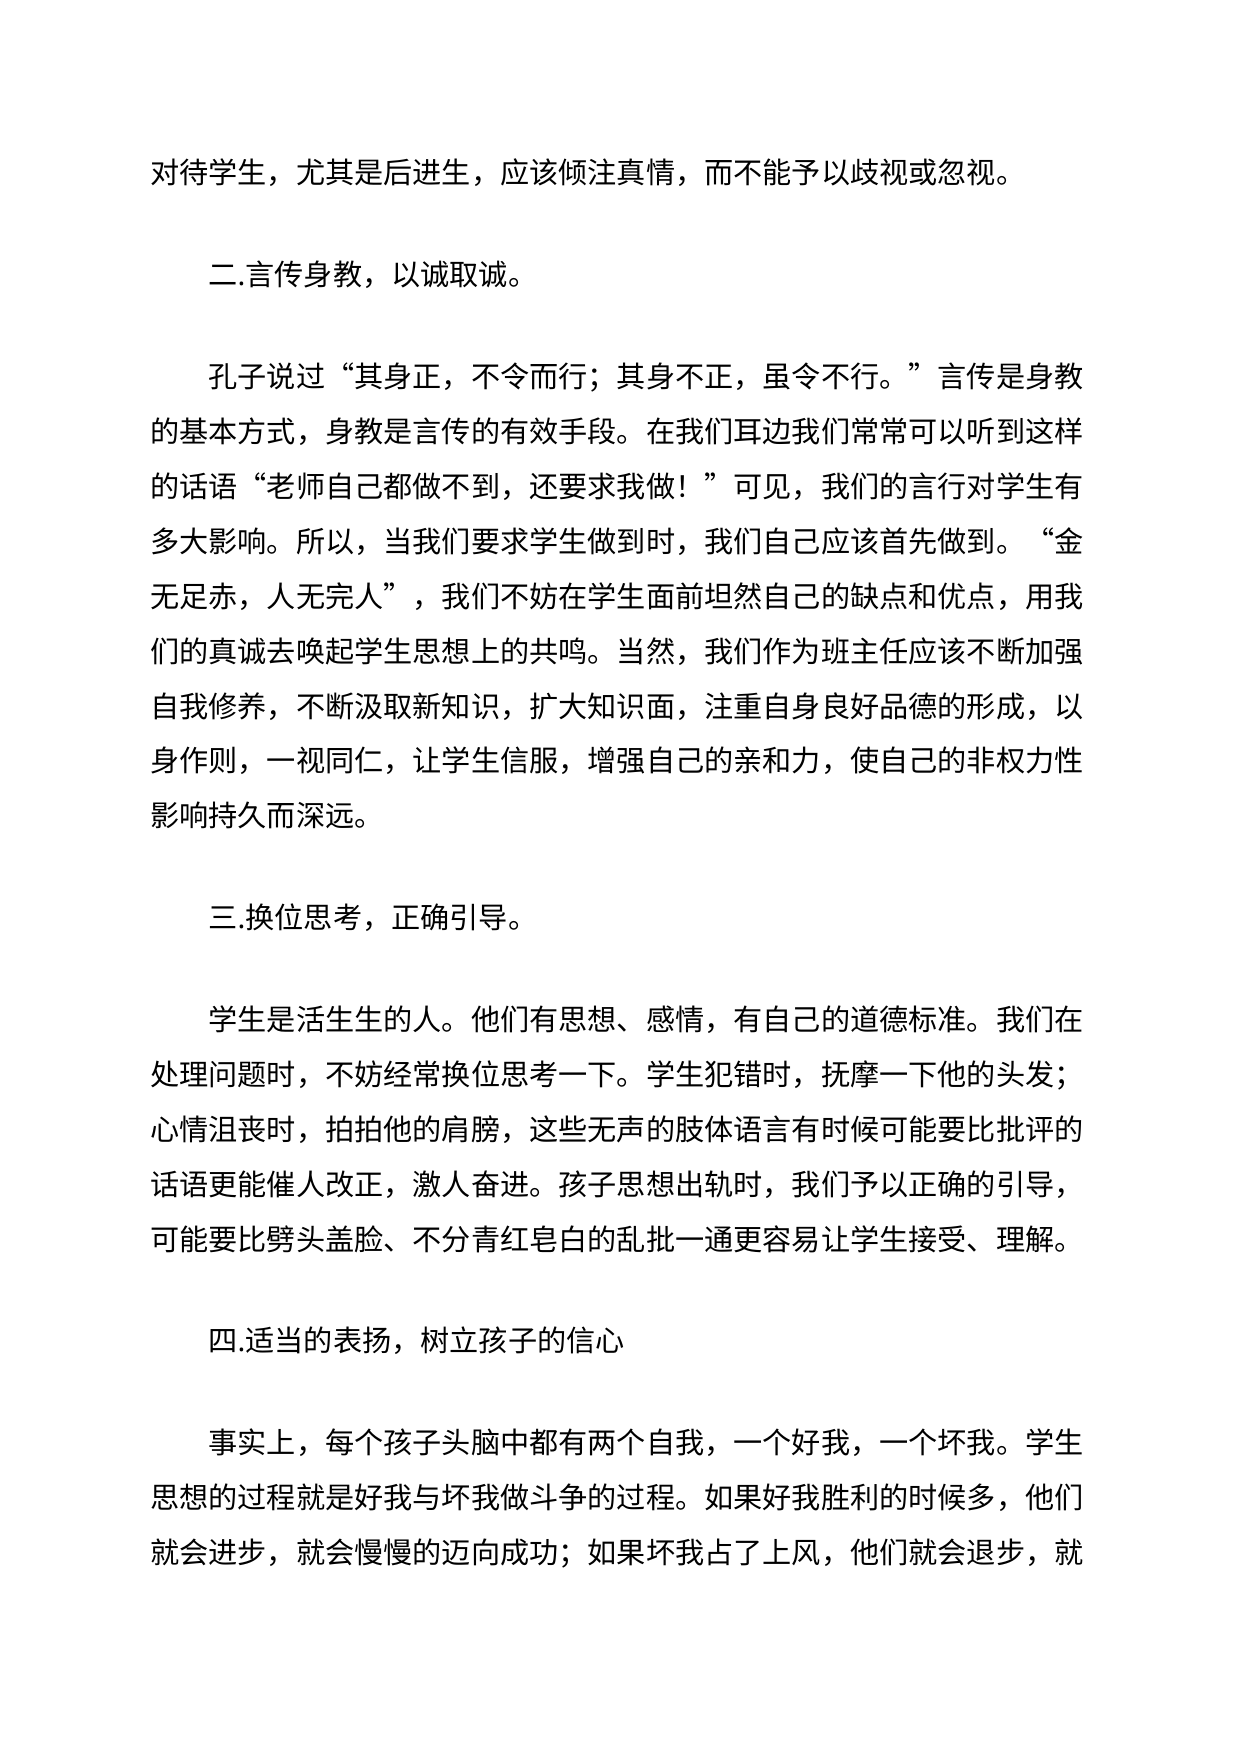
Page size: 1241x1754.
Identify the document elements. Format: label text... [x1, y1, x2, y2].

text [150, 1420, 1090, 1572]
text 三.换位思考，正确引导。 [150, 895, 1090, 937]
text 学生是活生生的人。他们有思想、感情，有自己的道德标准。我们在处理问题时，不妨经常换位思考一下。学生犯错时，抚摩一下他的头发；心情沮丧时，拍拍他的肩膀，这些无声的肢体语言有时候可能要比批评的话语更能催人改正，激人奋进。孩子思想出轨时，我们予以正确的引导，可能要比劈头盖脸、不分青红皂白的乱批一通更容易让学生接受、理解。 [150, 997, 1090, 1258]
text 二.言传身教，以诚取诚。 [150, 252, 1090, 294]
text 孔子说过“其身正，不令而行；其身不正，虽令不行。”言传是身教的基本方式，身教是言传的有效手段。在我们耳边我们常常可以听到这样的话语“老师自己都做不到，还要求我做！”可见，我们的言行对学生有多大影响。所以，当我们要求学生做到时，我们自己应该首先做到。“金无足赤，人无完人”，我们不妨在学生面前坦然自己的缺点和优点，用我们的真诚去唤起学生思想上的共鸣。当然，我们作为班主任应该不断加强自我修养，不断汲取新知识，扩大知识面，注重自身良好品德的形成，以身作则，一视同仁，让学生信服，增强自己的亲和力，使自己的非权力性影响持久而深远。 [150, 354, 1090, 835]
text 四.适当的表扬，树立孩子的信心 [150, 1318, 1090, 1360]
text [150, 150, 1090, 192]
